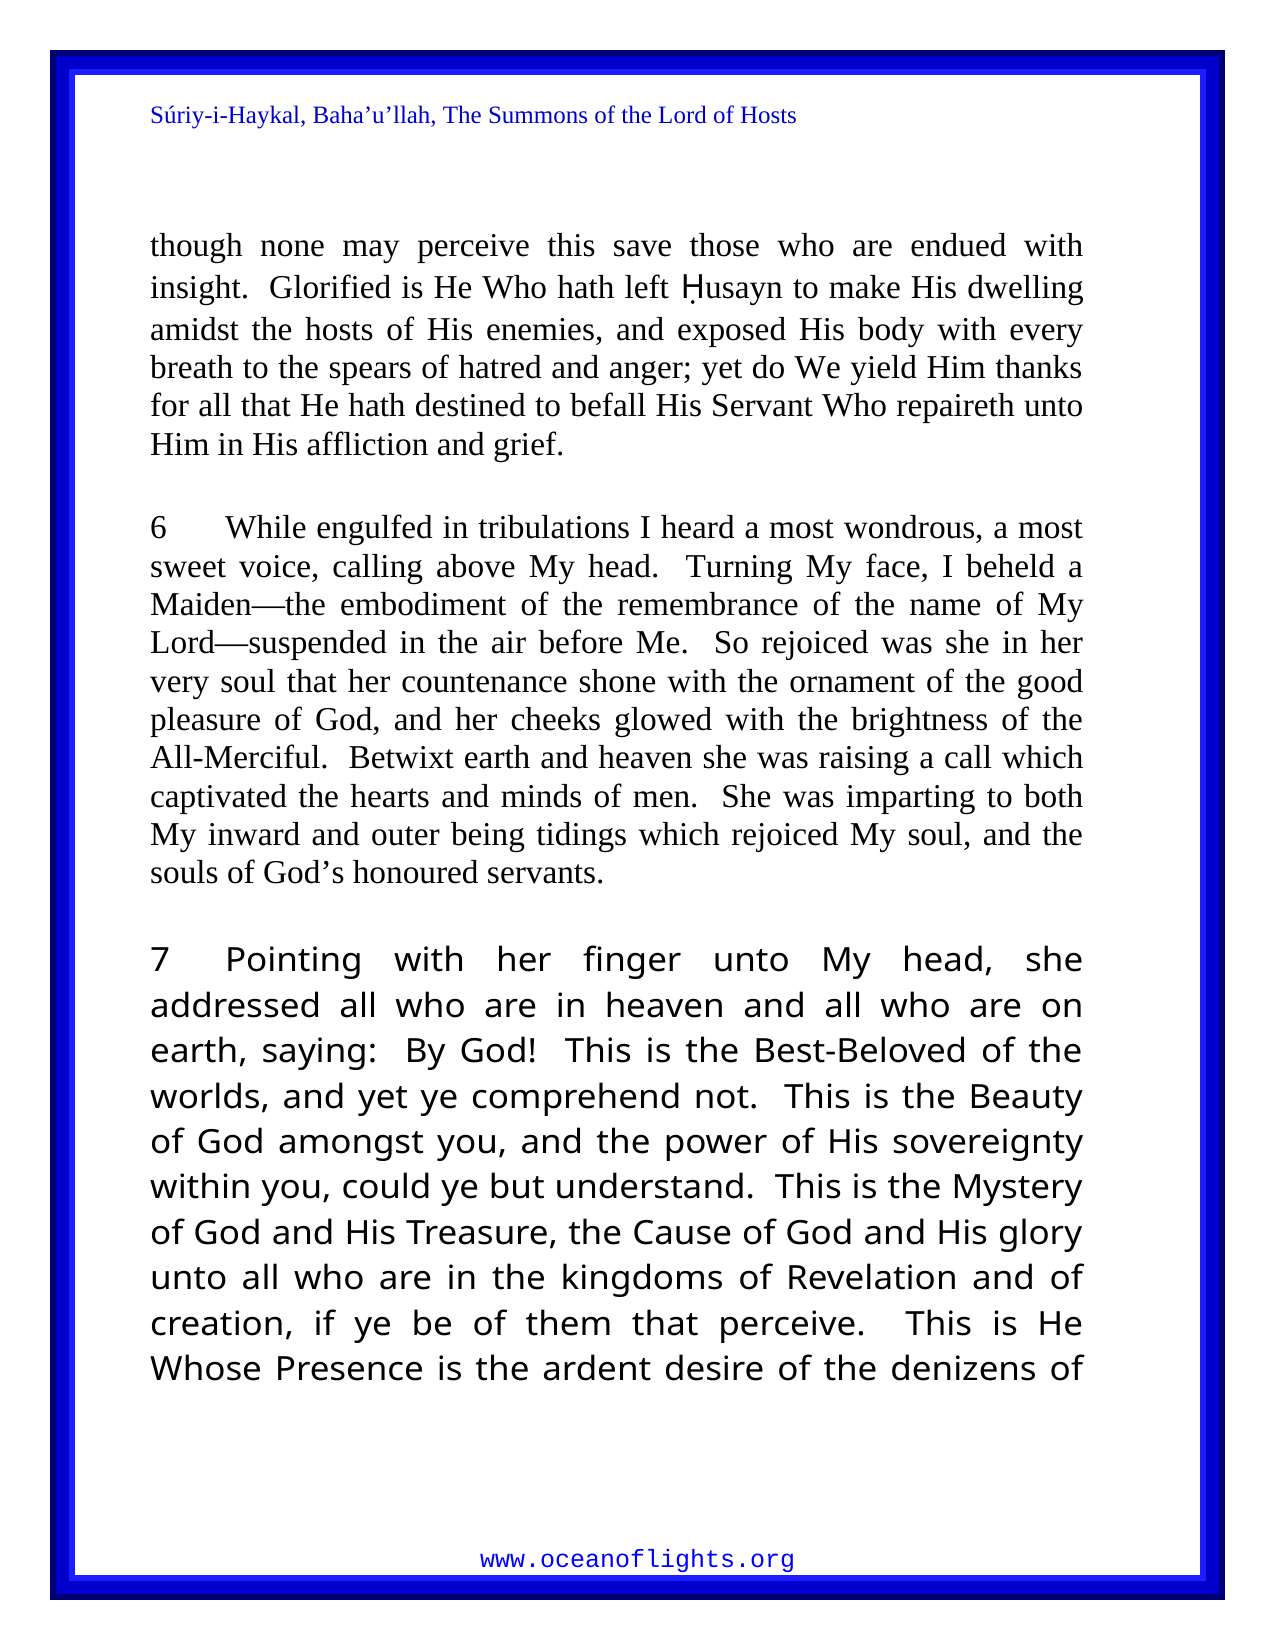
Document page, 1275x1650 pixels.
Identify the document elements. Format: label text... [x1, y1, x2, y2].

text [150, 936, 1084, 1390]
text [150, 225, 1084, 462]
text 6 While engulfed in tribulations I heard a most wondrous, a most sweet voice, calling above My head. Turning My face, I beheld a Maiden—the embodiment of the remembrance of the name of My Lord—suspended in the air before Me. So rejoiced was she in her very soul that her countenance shone with the ornament of the good pleasure of God, and her cheeks glowed with the brightness of the All-Merciful. Betwixt earth and heaven she was raising a call which captivated the hearts and minds of men. She was imparting to both My inward and outer being tidings which rejoiced My soul, and the souls of God’s honoured servants. [150, 507, 1084, 891]
